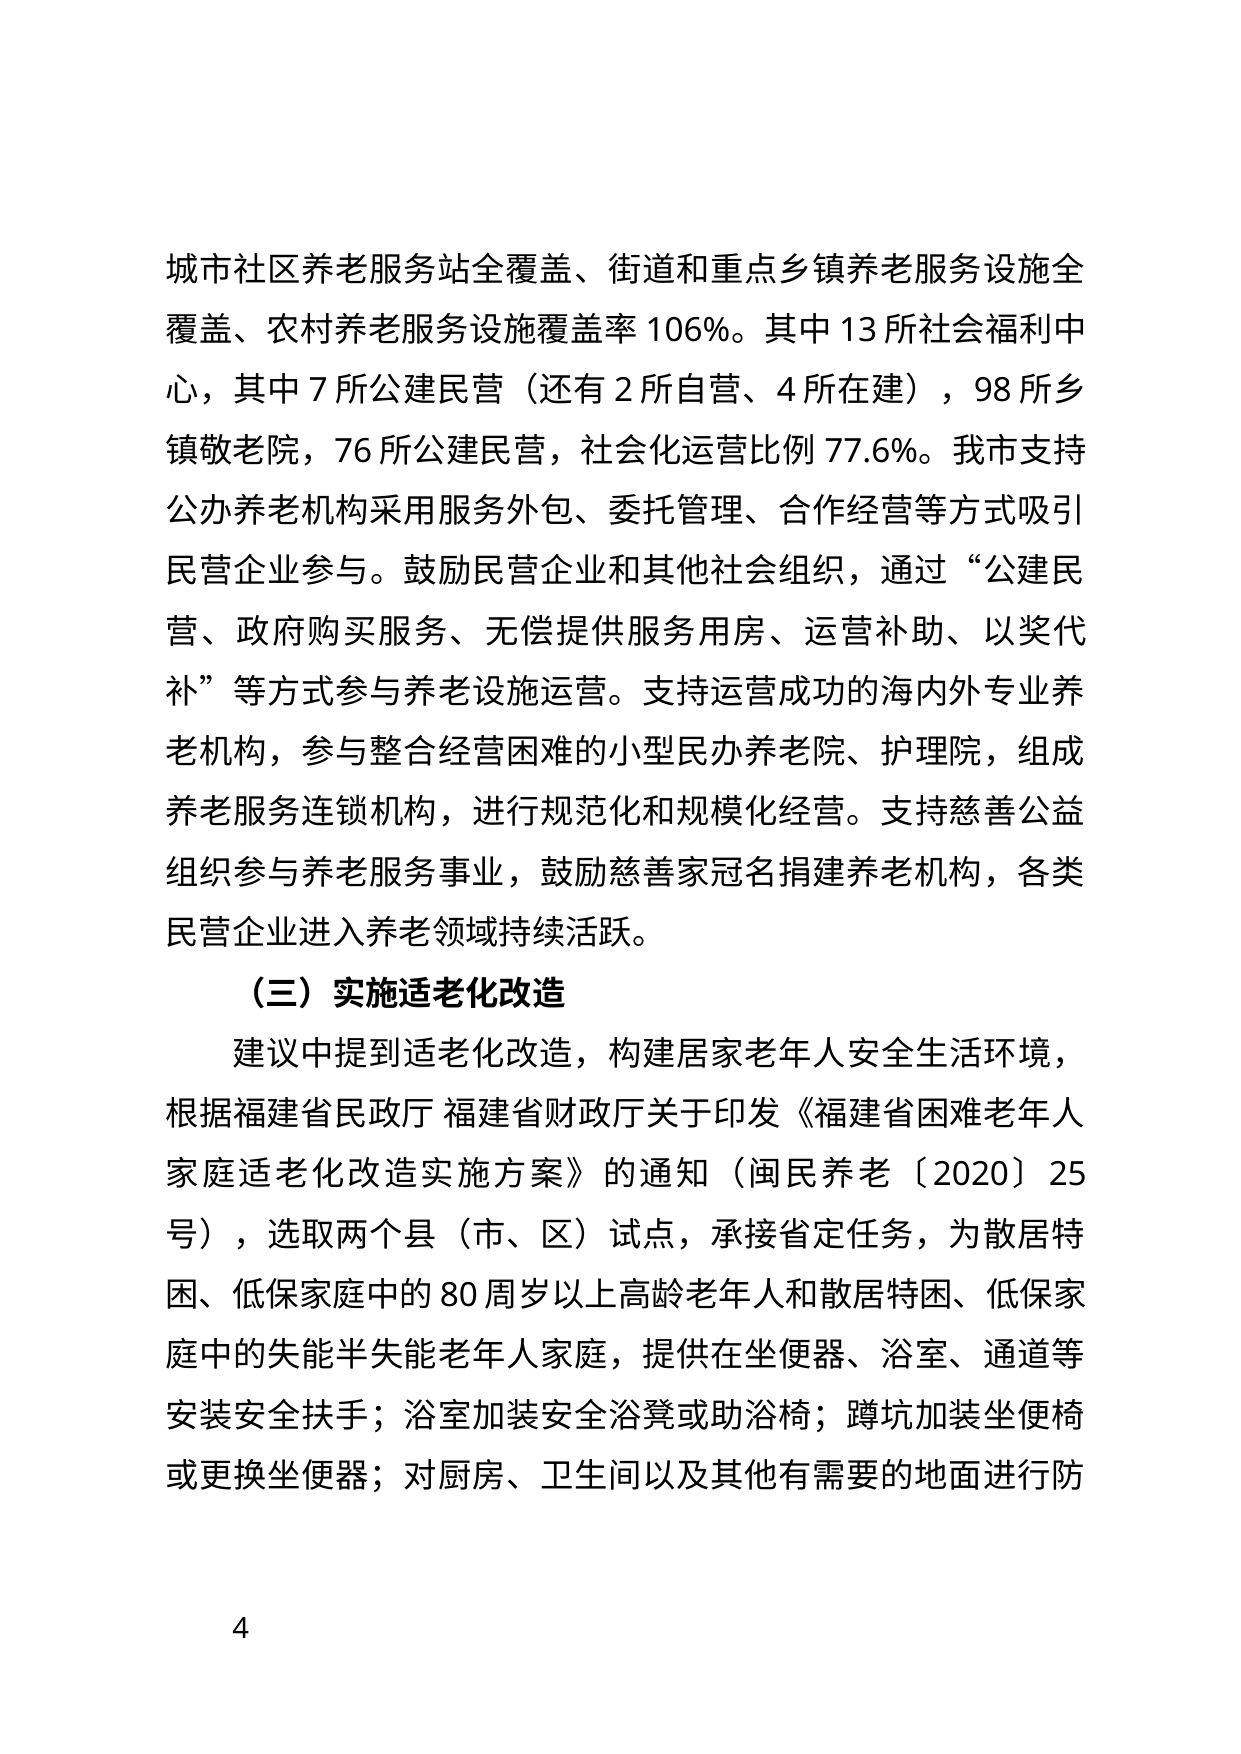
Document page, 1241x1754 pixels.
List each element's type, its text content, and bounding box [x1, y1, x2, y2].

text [165, 233, 1087, 957]
text （三）实施适老化改造 [165, 957, 1087, 1017]
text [165, 1017, 1087, 1499]
